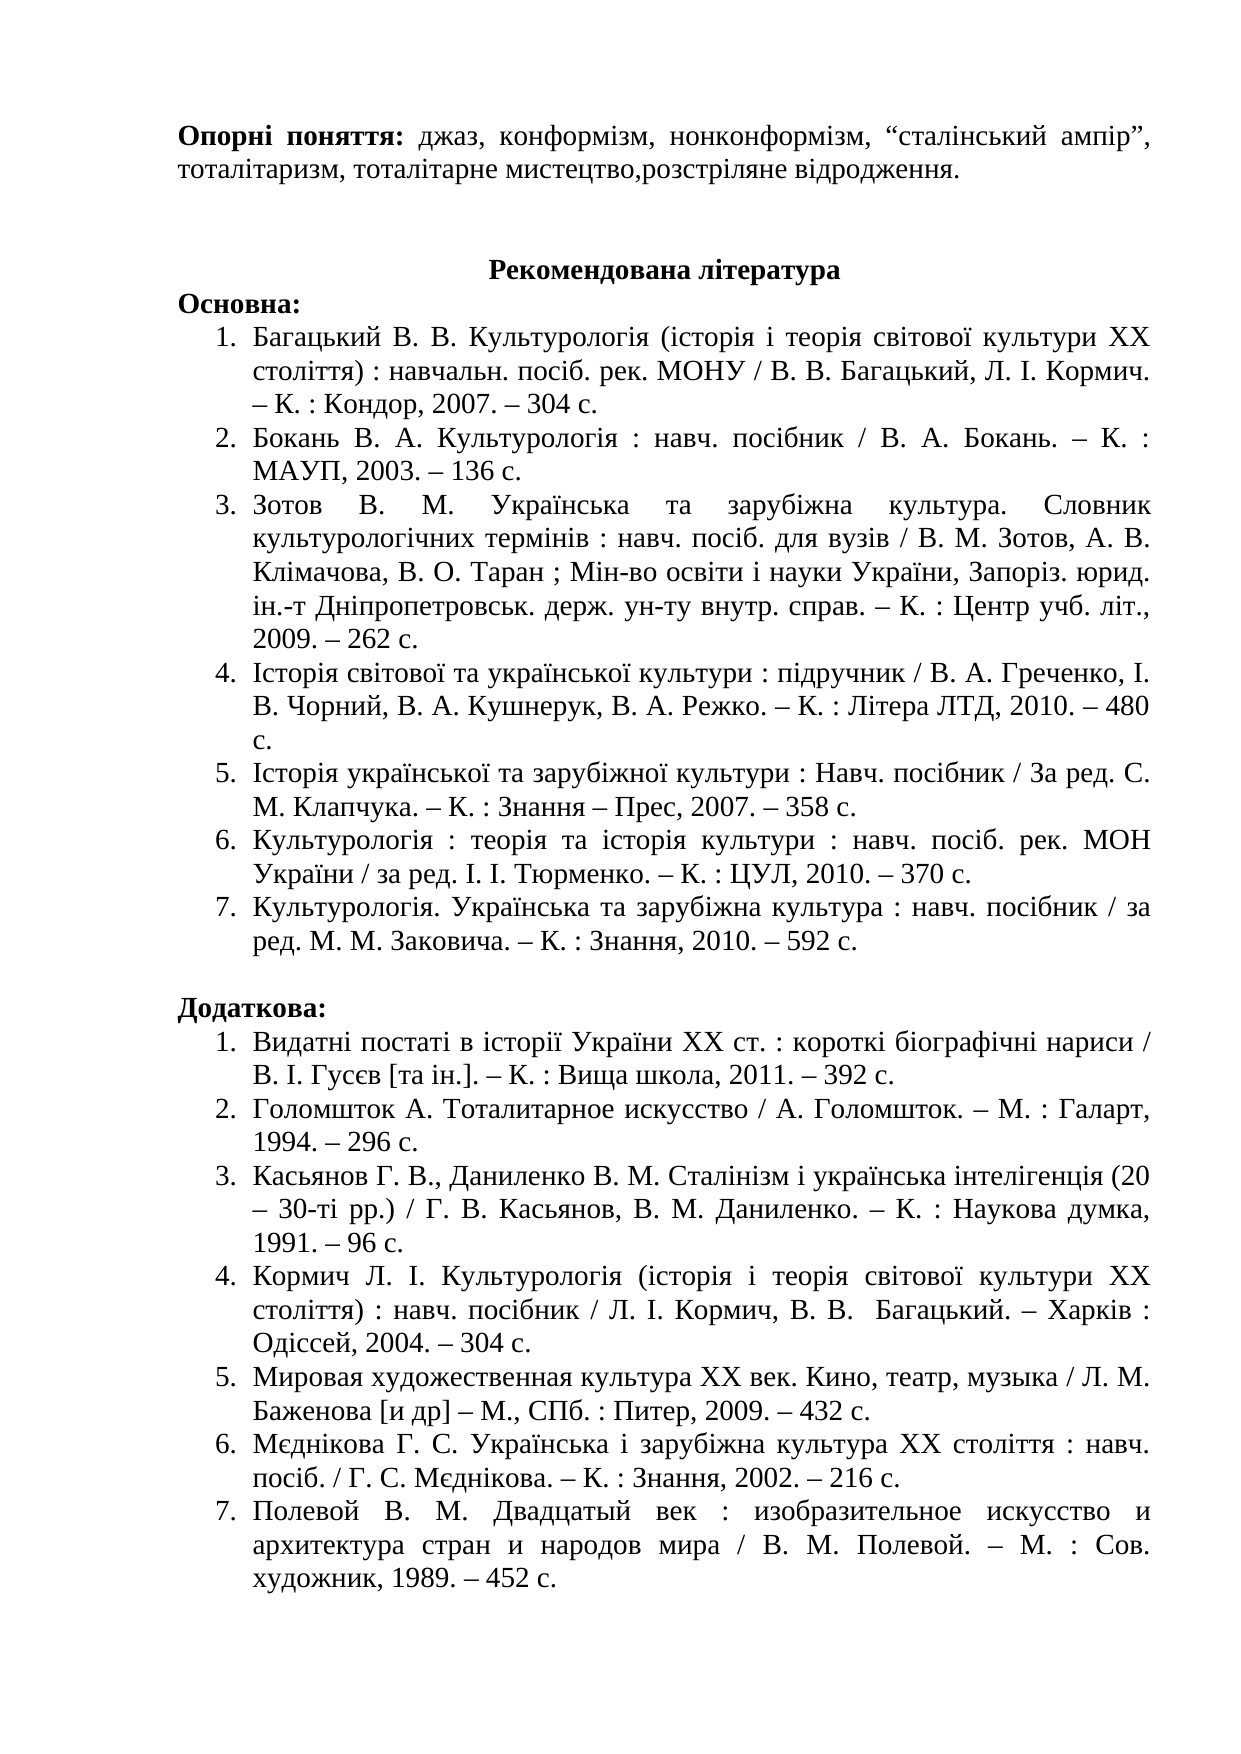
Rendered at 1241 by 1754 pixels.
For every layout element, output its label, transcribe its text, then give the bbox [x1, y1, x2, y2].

list Культурологія : теорія та історія культури : навч. посіб. рек. МОН України / за ред. І. І. Тюрменко. – К. : ЦУЛ, 2010. – 370 с. [215, 822, 1152, 889]
list Касьянов Г. В., Даниленко В. М. Сталінізм і українська інтелігенція (20 – 30-ті рр.) / Г. В. Касьянов, В. М. Даниленко. – К. : Наукова думка, 1991. – 96 с. [215, 1158, 1152, 1258]
list Багацький В. В. Культурологія (історія і теорія світової культури ХХ століття) : навчальн. посіб. рек. МОНУ / В. В. Багацький, Л. І. Кормич. – К. : Кондор, 2007. – 304 с. [215, 319, 1152, 420]
list Бокань В. А. Культурологія : навч. посібник / В. А. Бокань. – К. : МАУП, 2003. – 136 с. [215, 420, 1152, 487]
list Мировая художественная культура ХХ век. Кино, театр, музыка / Л. М. Баженова [и др] – М., СПб. : Питер, 2009. – 432 с. [215, 1359, 1152, 1426]
text Рекомендована література [177, 252, 1152, 286]
list Зотов В. М. Українська та зарубіжна культура. Словник культурологічних термінів : навч. посіб. для вузів / В. М. Зотов, А. В. Клімачова, В. О. Таран ; Мін-во освіти і науки України, Запоріз. юрид. ін.-т Дніпропетровськ. держ. ун-ту внутр. справ. – К. : Центр учб. літ., 2009. – 262 с. [215, 487, 1152, 655]
list Мєднікова Г. С. Українська і зарубіжна культура ХХ століття : навч. посіб. / Г. С. Мєднікова. – К. : Знання, 2002. – 216 с. [215, 1426, 1152, 1493]
list Кормич Л. І. Культурологія (історія і теорія світової культури ХХ століття) : навч. посібник / Л. І. Кормич, В. В. Багацький. – Харків : Одіссей, 2004. – 304 с. [215, 1258, 1152, 1359]
list Історія світової та української культури : підручник / В. А. Греченко, І. В. Чорний, В. А. Кушнерук, В. А. Режко. – К. : Літера ЛТД, 2010. – 480 с. [215, 655, 1152, 755]
list Видатні постаті в історії України ХХ ст. : короткі біографічні нариси / В. І. Гусєв [та ін.]. – К. : Вища школа, 2011. – 392 с. [215, 1024, 1152, 1091]
text Опорні поняття: джаз, конформізм, нонконформізм, “сталінський ампір”, тоталітаризм, тоталітарне мистецтво,розстріляне відродження. [177, 118, 1152, 185]
list Культурологія. Українська та зарубіжна культура : навч. посібник / за ред. М. М. Заковича. – К. : Знання, 2010. – 592 с. [215, 889, 1152, 957]
list Історія української та зарубіжної культури : Навч. посібник / За ред. С. М. Клапчука. – К. : Знання – Прес, 2007. – 358 с. [215, 755, 1152, 822]
list Полевой В. М. Двадцатый век : изобразительное искусство и архитектура стран и народов мира / В. М. Полевой. – М. : Сов. художник, 1989. – 452 с. [215, 1493, 1152, 1594]
list Голомшток А. Тоталитарное искусство / А. Голомшток. – М. : Галарт, 1994. – 296 с. [215, 1091, 1152, 1158]
text Основна: [177, 286, 1152, 319]
text Додаткова: [177, 990, 1152, 1024]
